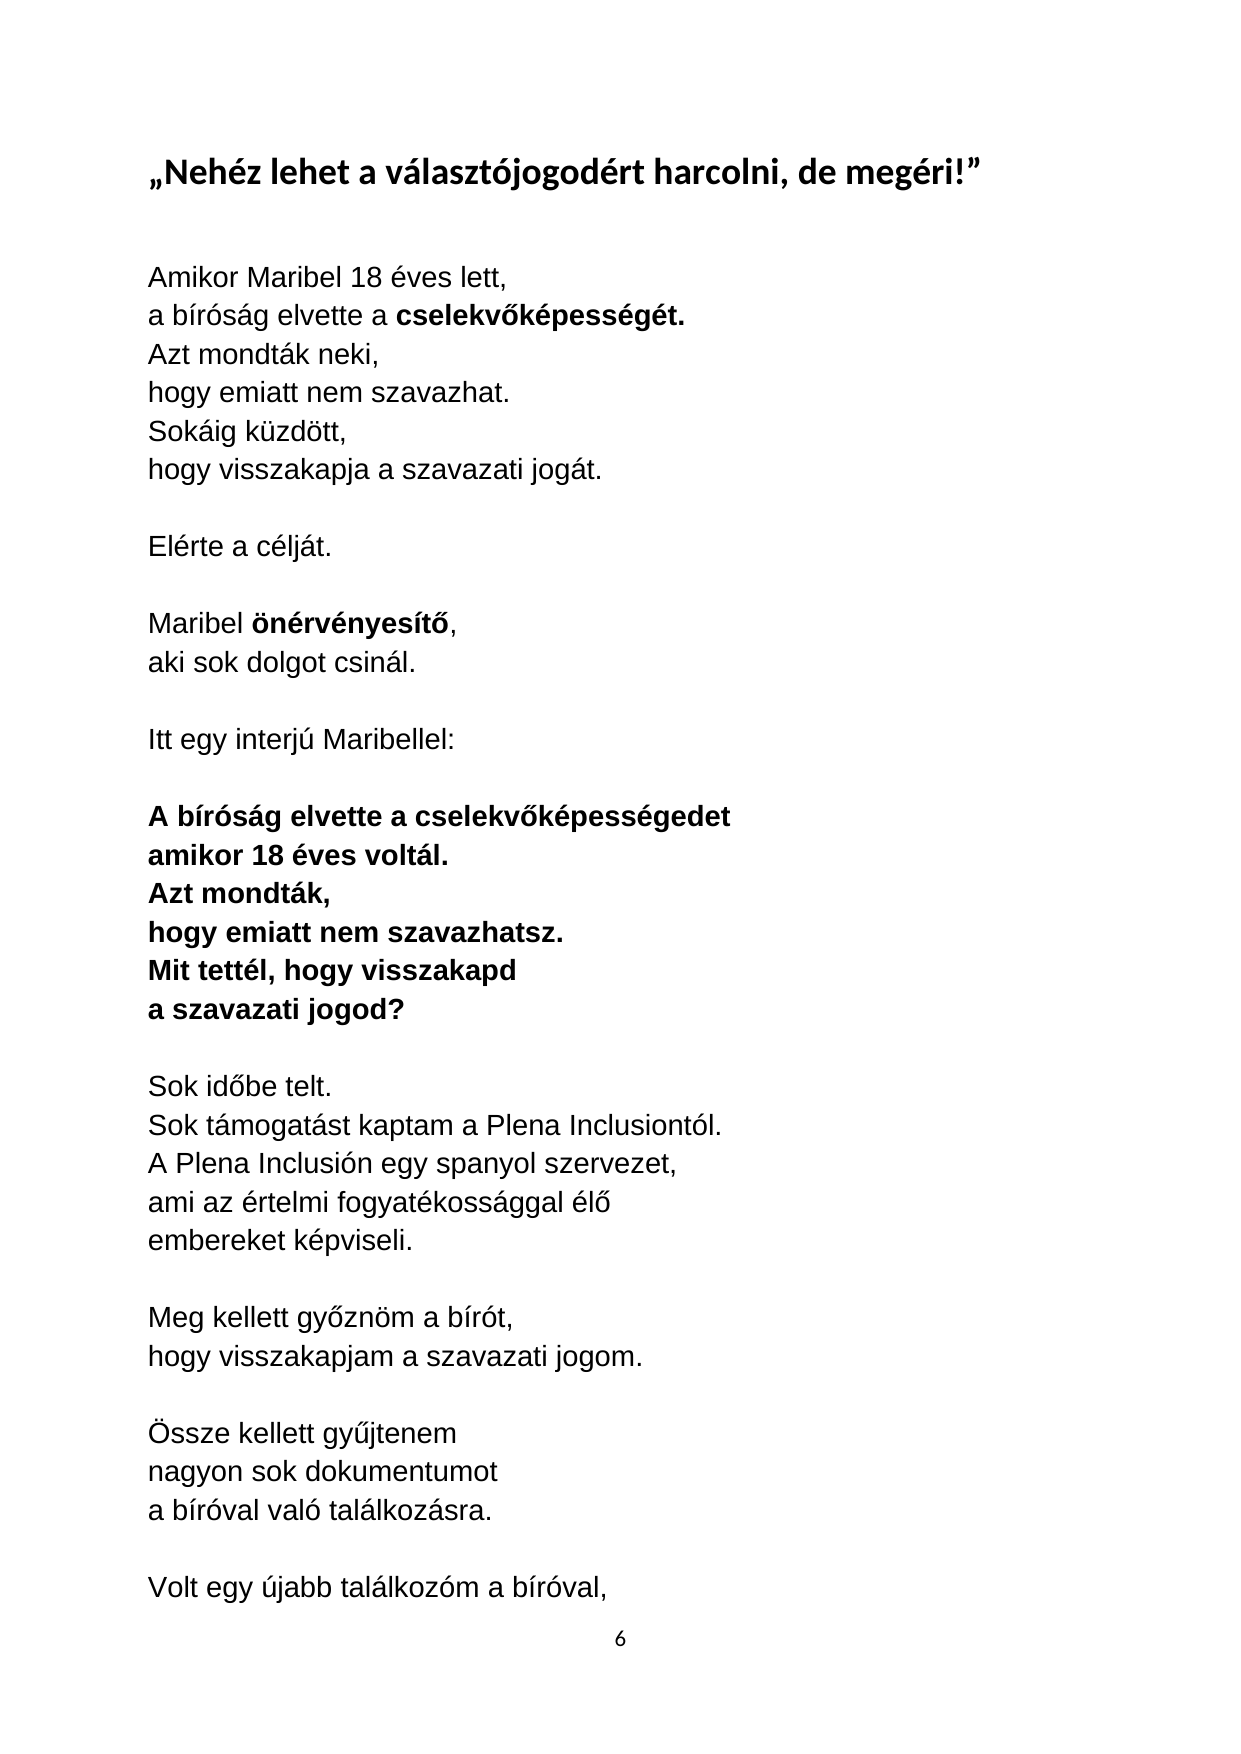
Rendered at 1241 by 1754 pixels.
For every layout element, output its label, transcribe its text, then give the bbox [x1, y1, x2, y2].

text a szavazati jogod? [148, 992, 1093, 1026]
text hogy emiatt nem szavazhatsz. [148, 915, 1093, 948]
text amikor 18 éves voltál. [148, 838, 1093, 871]
text ami az értelmi fogyatékossággal élő [148, 1185, 1093, 1218]
text Elérte a célját. [148, 529, 1093, 563]
text aki sok dolgot csinál. [148, 645, 1093, 679]
text A bíróság elvette a cselekvőképességedet [148, 799, 1093, 833]
text Meg kellett győznöm a bírót, [148, 1300, 1093, 1334]
text Itt egy interjú Maribellel: [148, 722, 1093, 756]
text Sokáig küzdött, [148, 414, 1093, 447]
text Azt mondták neki, [148, 337, 1093, 370]
text embereket képviseli. [148, 1223, 1093, 1257]
text Mit tettél, hogy visszakapd [148, 953, 1093, 987]
text A Plena Inclusión egy spanyol szervezet, [148, 1146, 1093, 1180]
text nagyon sok dokumentumot [148, 1454, 1093, 1488]
text hogy visszakapja a szavazati jogát. [148, 452, 1093, 486]
text Azt mondták, [148, 876, 1093, 910]
text Össze kellett gyűjtenem [148, 1416, 1093, 1449]
text Volt egy újabb találkozóm a bíróval, [148, 1570, 1093, 1604]
text hogy visszakapjam a szavazati jogom. [148, 1339, 1093, 1372]
text „Nehéz lehet a választójogodért harcolni, de megéri!” [148, 148, 1093, 193]
text Amikor Maribel 18 éves lett, [148, 260, 1093, 293]
text Sok támogatást kaptam a Plena Inclusiontól. [148, 1108, 1093, 1141]
text Maribel önérvényesítő, [148, 607, 1093, 640]
text a bíróval való találkozásra. [148, 1493, 1093, 1527]
text Sok időbe telt. [148, 1069, 1093, 1103]
text hogy emiatt nem szavazhat. [148, 375, 1093, 409]
text a bíróság elvette a cselekvőképességét. [148, 298, 1093, 332]
